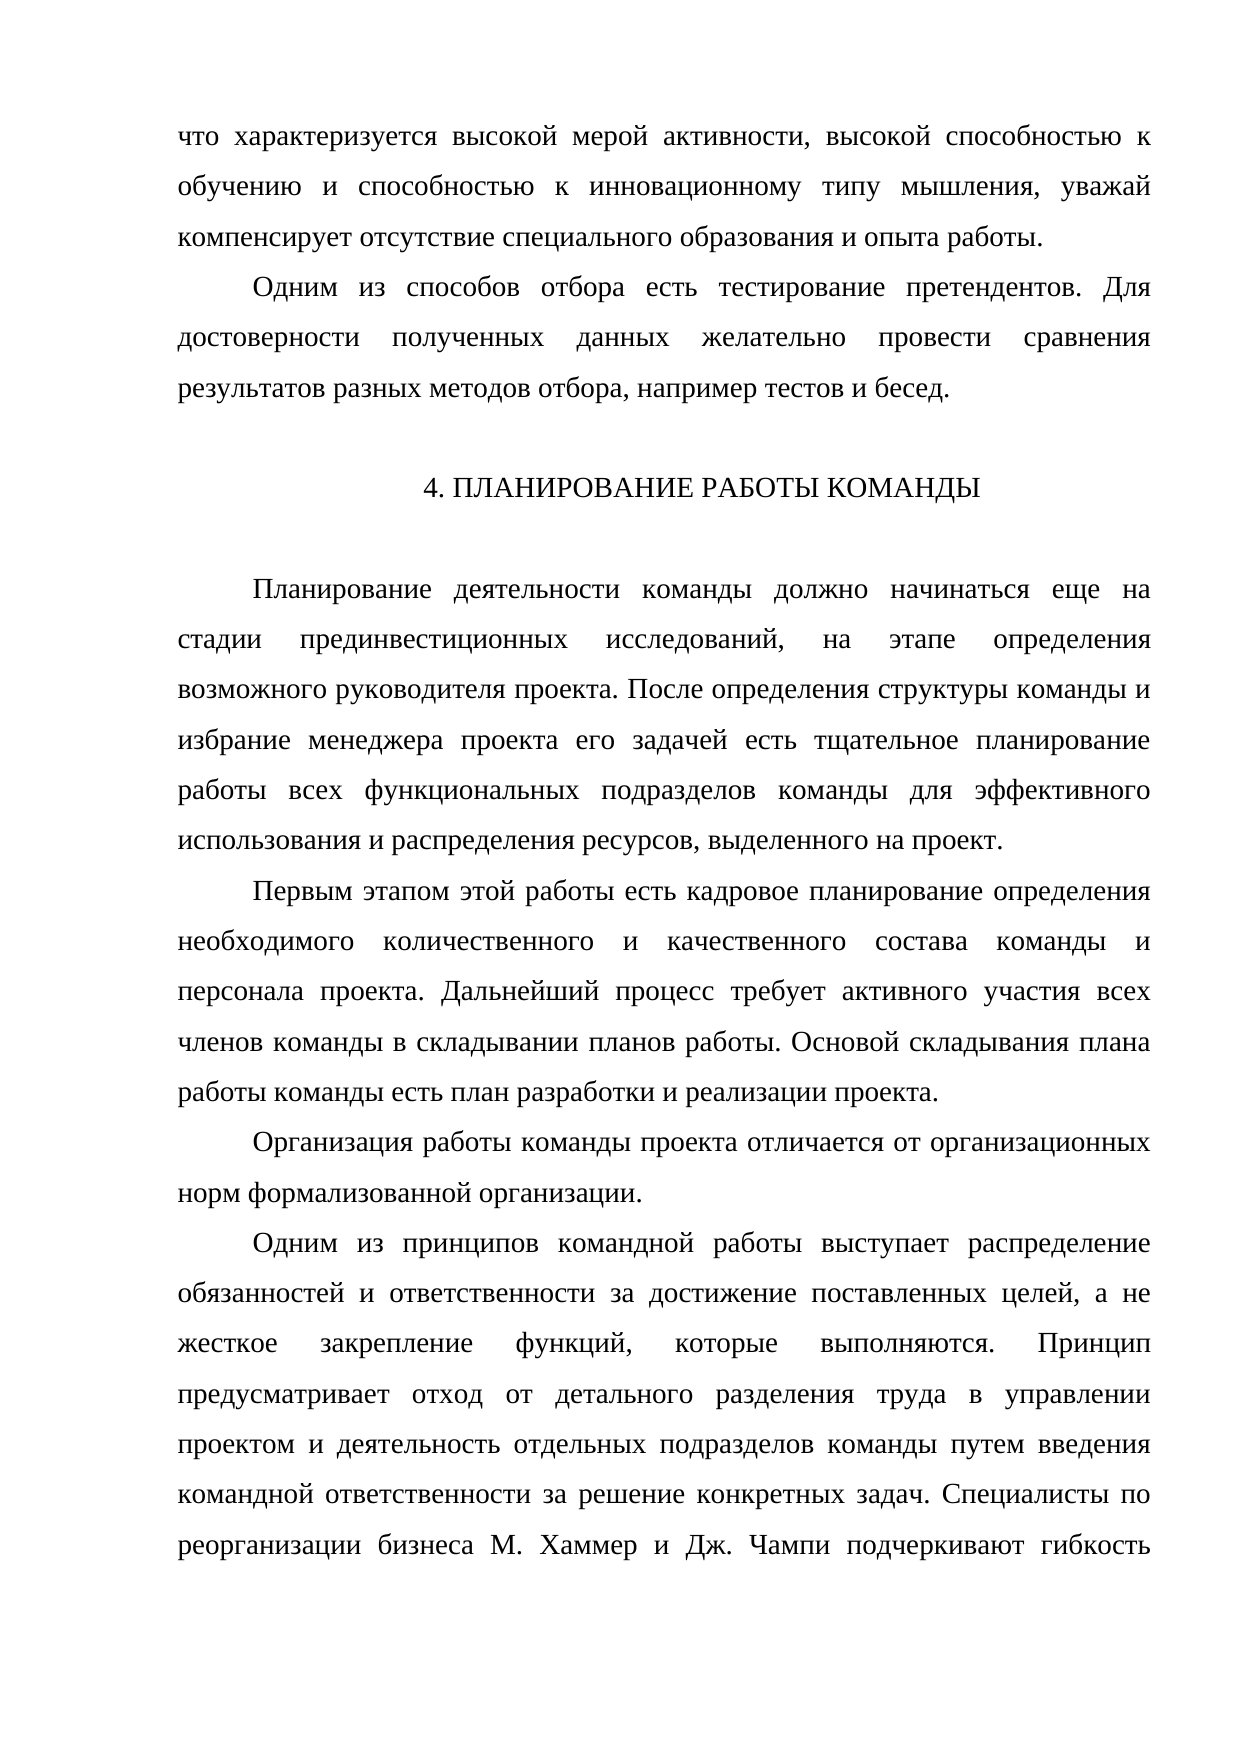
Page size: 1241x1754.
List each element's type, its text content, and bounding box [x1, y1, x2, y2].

text Первым этапом этой работы есть кадровое планирование определения необходимого количественного и качественного состава команды и персонала проекта. Дальнейший процесс требует активного участия всех членов команды в складывании планов работы. Основой складывания плана работы команды есть план разработки и реализации проекта. [177, 873, 1152, 1108]
text Организация работы команды проекта отличается от организационных норм формализованной организации. [177, 1124, 1152, 1208]
text 4. Планирование работы команды [177, 470, 1152, 504]
text Одним из способов отбора есть тестирование претендентов. Для достоверности полученных данных желательно провести сравнения результатов разных методов отбора, например тестов и бесед. [177, 269, 1152, 403]
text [177, 1225, 1152, 1560]
text Планирование деятельности команды должно начинаться еще на стадии прединвестиционных исследований, на этапе определения возможного руководителя проекта. После определения структуры команды и избрание менеджера проекта его задачей есть тщательное планирование работы всех функциональных подразделов команды для эффективного использования и распределения ресурсов, выделенного на проект. [177, 571, 1152, 856]
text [177, 118, 1152, 252]
